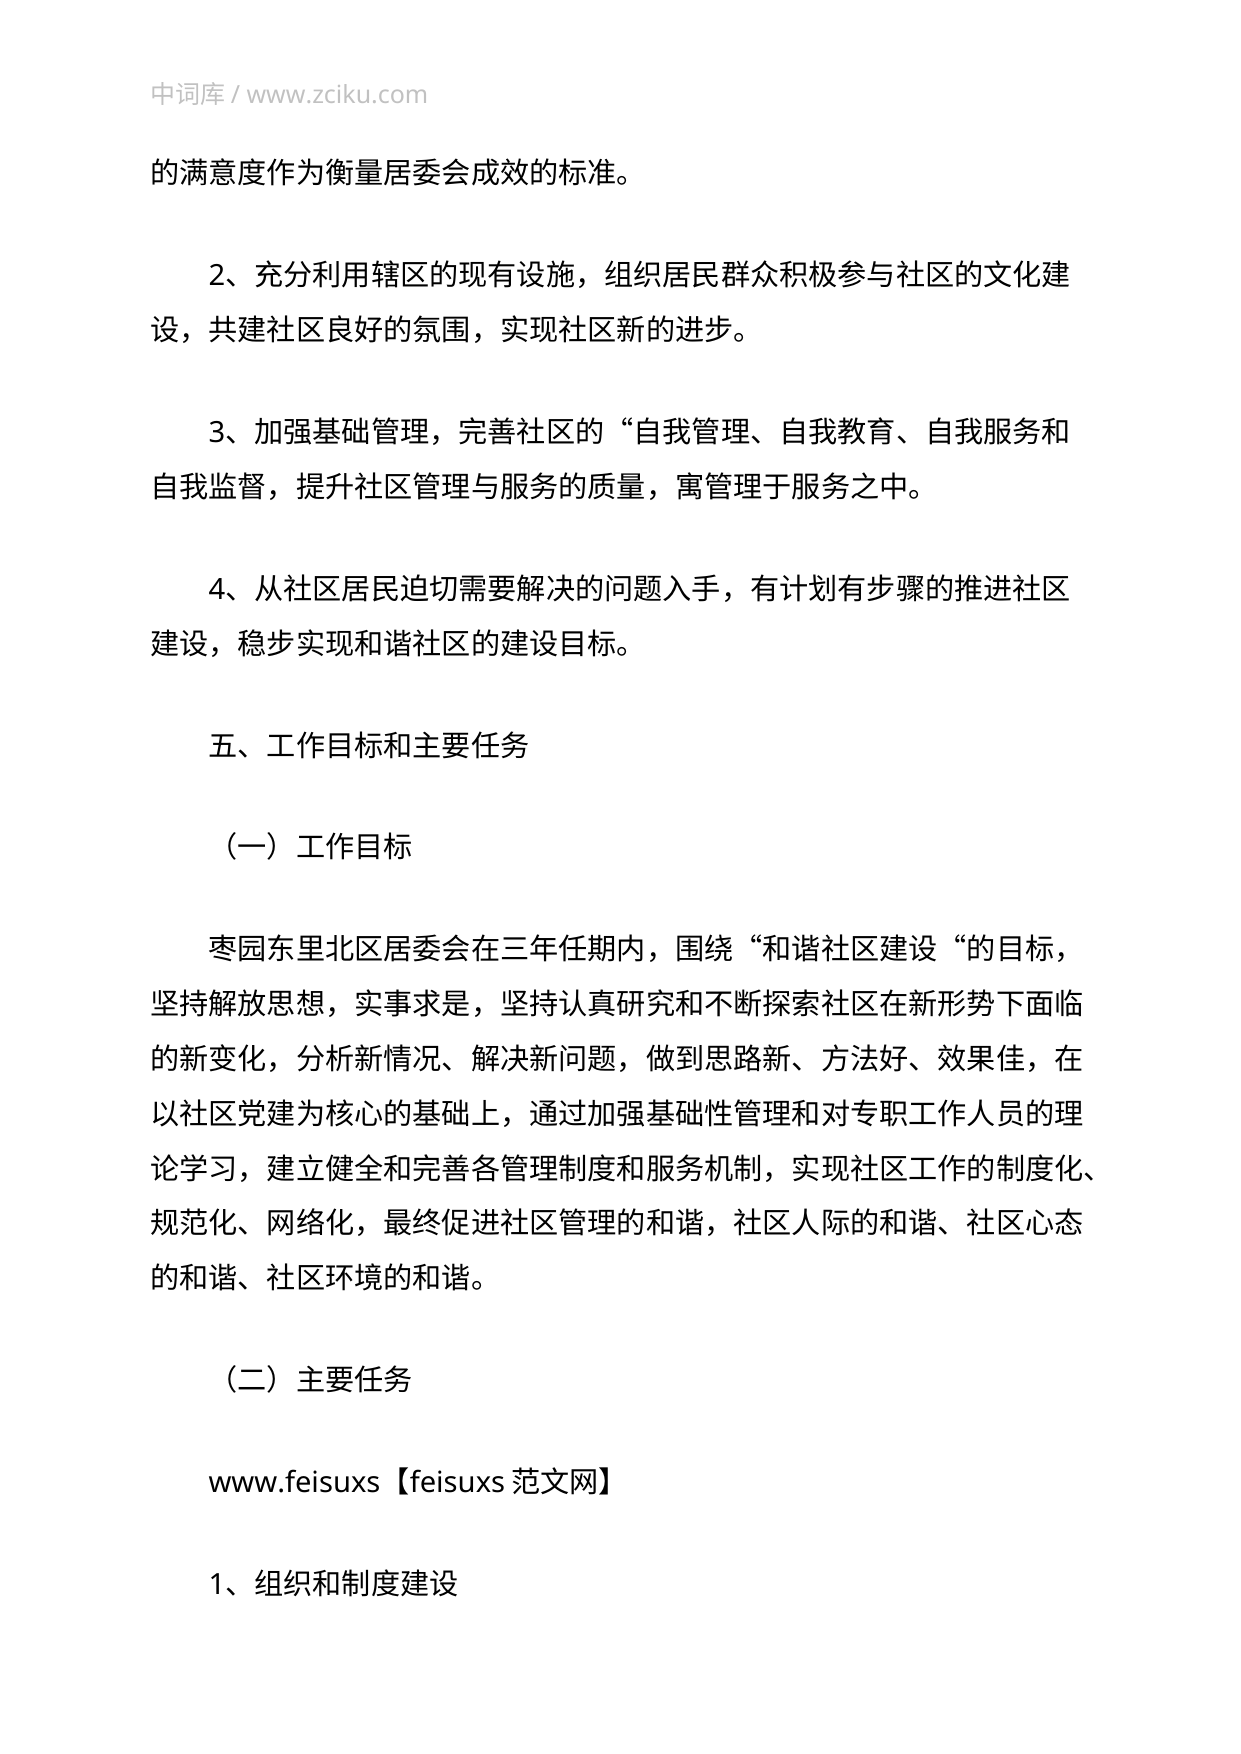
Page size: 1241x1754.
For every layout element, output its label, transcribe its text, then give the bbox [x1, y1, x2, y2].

text www.feisuxs【feisuxs范文网】 [150, 1458, 1090, 1501]
text 4、从社区居民迫切需要解决的问题入手，有计划有步骤的推进社区建设，稳步实现和谐社区的建设目标。 [150, 565, 1090, 663]
text 五、工作目标和主要任务 [150, 722, 1090, 764]
text 3、加强基础管理，完善社区的“自我管理、自我教育、自我服务和自我监督，提升社区管理与服务的质量，寓管理于服务之中。 [150, 408, 1090, 506]
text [150, 150, 1090, 192]
text 枣园东里北区居委会在三年任期内，围绕“和谐社区建设“的目标，坚持解放思想，实事求是，坚持认真研究和不断探索社区在新形势下面临的新变化，分析新情况、解决新问题，做到思路新、方法好、效果佳，在以社区党建为核心的基础上，通过加强基础性管理和对专职工作人员的理论学习，建立健全和完善各管理制度和服务机制，实现社区工作的制度化、规范化、网络化，最终促进社区管理的和谐，社区人际的和谐、社区心态的和谐、社区环境的和谐。 [150, 926, 1090, 1297]
text （一）工作目标 [150, 824, 1090, 866]
text 1、组织和制度建设 [150, 1561, 1090, 1603]
text 2、充分利用辖区的现有设施，组织居民群众积极参与社区的文化建设，共建社区良好的氛围，实现社区新的进步。 [150, 252, 1090, 349]
text （二）主要任务 [150, 1357, 1090, 1399]
